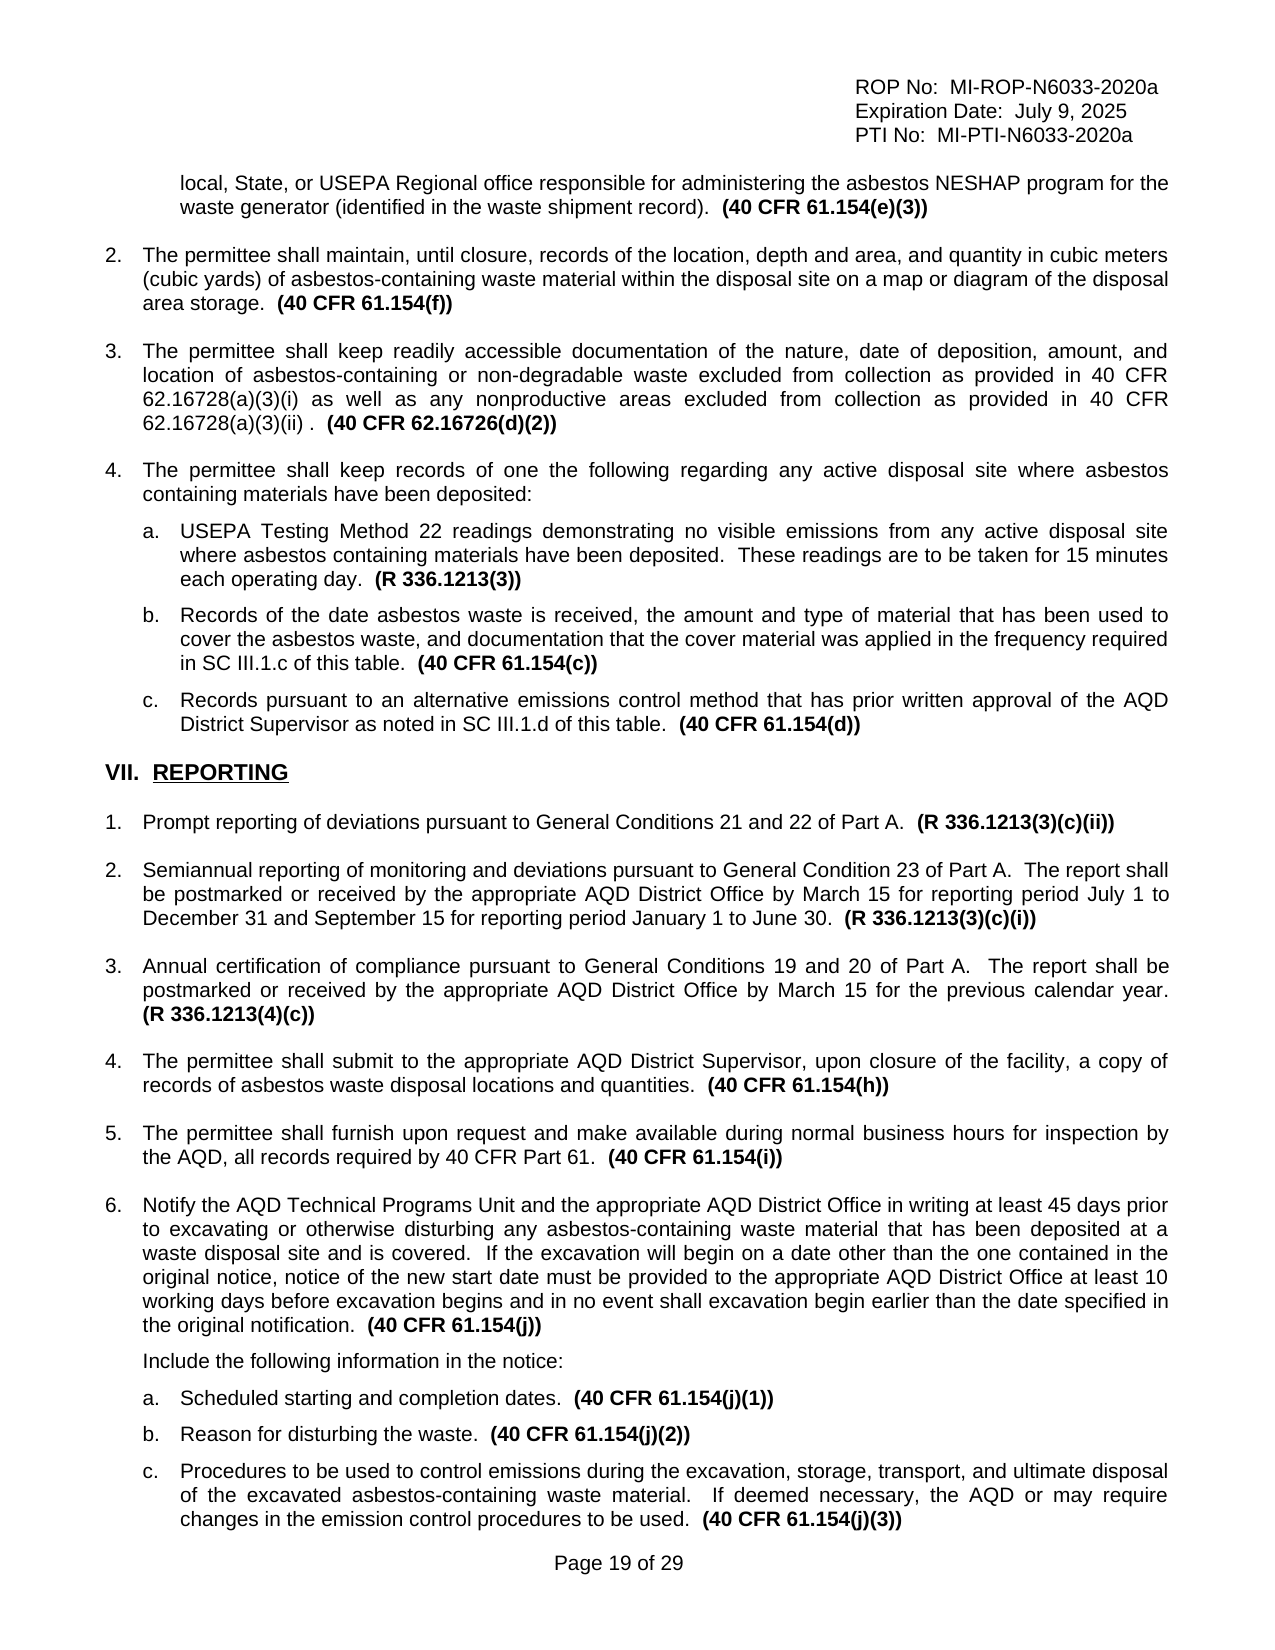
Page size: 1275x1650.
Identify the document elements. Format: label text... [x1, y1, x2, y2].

list The permittee shall furnish upon request and make available during normal business hours for inspection by the AQD, all records required by 40 CFR Part 61. (40 CFR 61.154(i)) [105, 1121, 1170, 1169]
list The permittee shall maintain, until closure, records of the location, depth and area, and quantity in cubic meters (cubic yards) of asbestos-containing waste material within the disposal site on a map or diagram of the disposal area storage. (40 CFR 61.154(f)) [105, 243, 1170, 314]
text VII. REPORTING [105, 759, 1170, 786]
list The permittee shall submit to the appropriate AQD District Supervisor, upon closure of the facility, a copy of records of asbestos waste disposal locations and quantities. (40 CFR 61.154(h)) [105, 1049, 1170, 1097]
list Procedures to be used to control emissions during the excavation, storage, transport, and ultimate disposal of the excavated asbestos-containing waste material. If deemed necessary, the AQD or may require changes in the emission control procedures to be used. (40 CFR 61.154(j)(3)) [142, 1459, 1170, 1531]
list Reason for disturbing the waste. (40 CFR 61.154(j)(2)) [142, 1422, 1170, 1446]
list Prompt reporting of deviations pursuant to General Conditions 21 and 22 of Part A. (R 336.1213(3)(c)(ii)) [105, 810, 1170, 834]
list Annual certification of compliance pursuant to General Conditions 19 and 20 of Part A. The report shall be postmarked or received by the appropriate AQD District Office by March 15 for the previous calendar year. (R 336.1213(4)(c)) [105, 953, 1170, 1025]
list Records pursuant to an alternative emissions control method that has prior written approval of the AQD District Supervisor as noted in SC III.1.d of this table. (40 CFR 61.154(d)) [142, 687, 1170, 735]
list Notify the AQD Technical Programs Unit and the appropriate AQD District Office in writing at least 45 days prior to excavating or otherwise disturbing any asbestos-containing waste material that has been deposited at a waste disposal site and is covered. If the excavation will begin on a date other than the one contained in the original notice, notice of the new start date must be provided to the appropriate AQD District Office at least 10 working days before excavation begins and in no event shall excavation begin earlier than the date specified in the original notification. (40 CFR 61.154(j)) [105, 1193, 1170, 1337]
list The permittee shall keep records of one the following regarding any active disposal site where asbestos containing materials have been deposited: [105, 458, 1170, 506]
text Include the following information in the notice: [142, 1349, 1170, 1373]
list Semiannual reporting of monitoring and deviations pursuant to General Condition 23 of Part A. The report shall be postmarked or received by the appropriate AQD District Office by March 15 for reporting period July 1 to December 31 and September 15 for reporting period January 1 to June 30. (R 336.1213(3)(c)(i)) [105, 858, 1170, 929]
list USEPA Testing Method 22 readings demonstrating no visible emissions from any active disposal site where asbestos containing materials have been deposited. These readings are to be taken for 15 minutes each operating day. (R 336.1213(3)) [142, 519, 1170, 591]
list Records of the date asbestos waste is received, the amount and type of material that has been used to cover the asbestos waste, and documentation that the cover material was applied in the frequency required in SC III.1.c of this table. (40 CFR 61.154(c)) [142, 603, 1170, 675]
list Scheduled starting and completion dates. (40 CFR 61.154(j)(1)) [142, 1386, 1170, 1410]
list The permittee shall keep readily accessible documentation of the nature, date of deposition, amount, and location of asbestos-containing or non-degradable waste excluded from collection as provided in 40 CFR 62.16728(a)(3)(i) as well as any nonproductive areas excluded from collection as provided in 40 CFR 62.16728(a)(3)(ii) . (40 CFR 62.16726(d)(2)) [105, 338, 1170, 434]
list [142, 171, 1170, 219]
